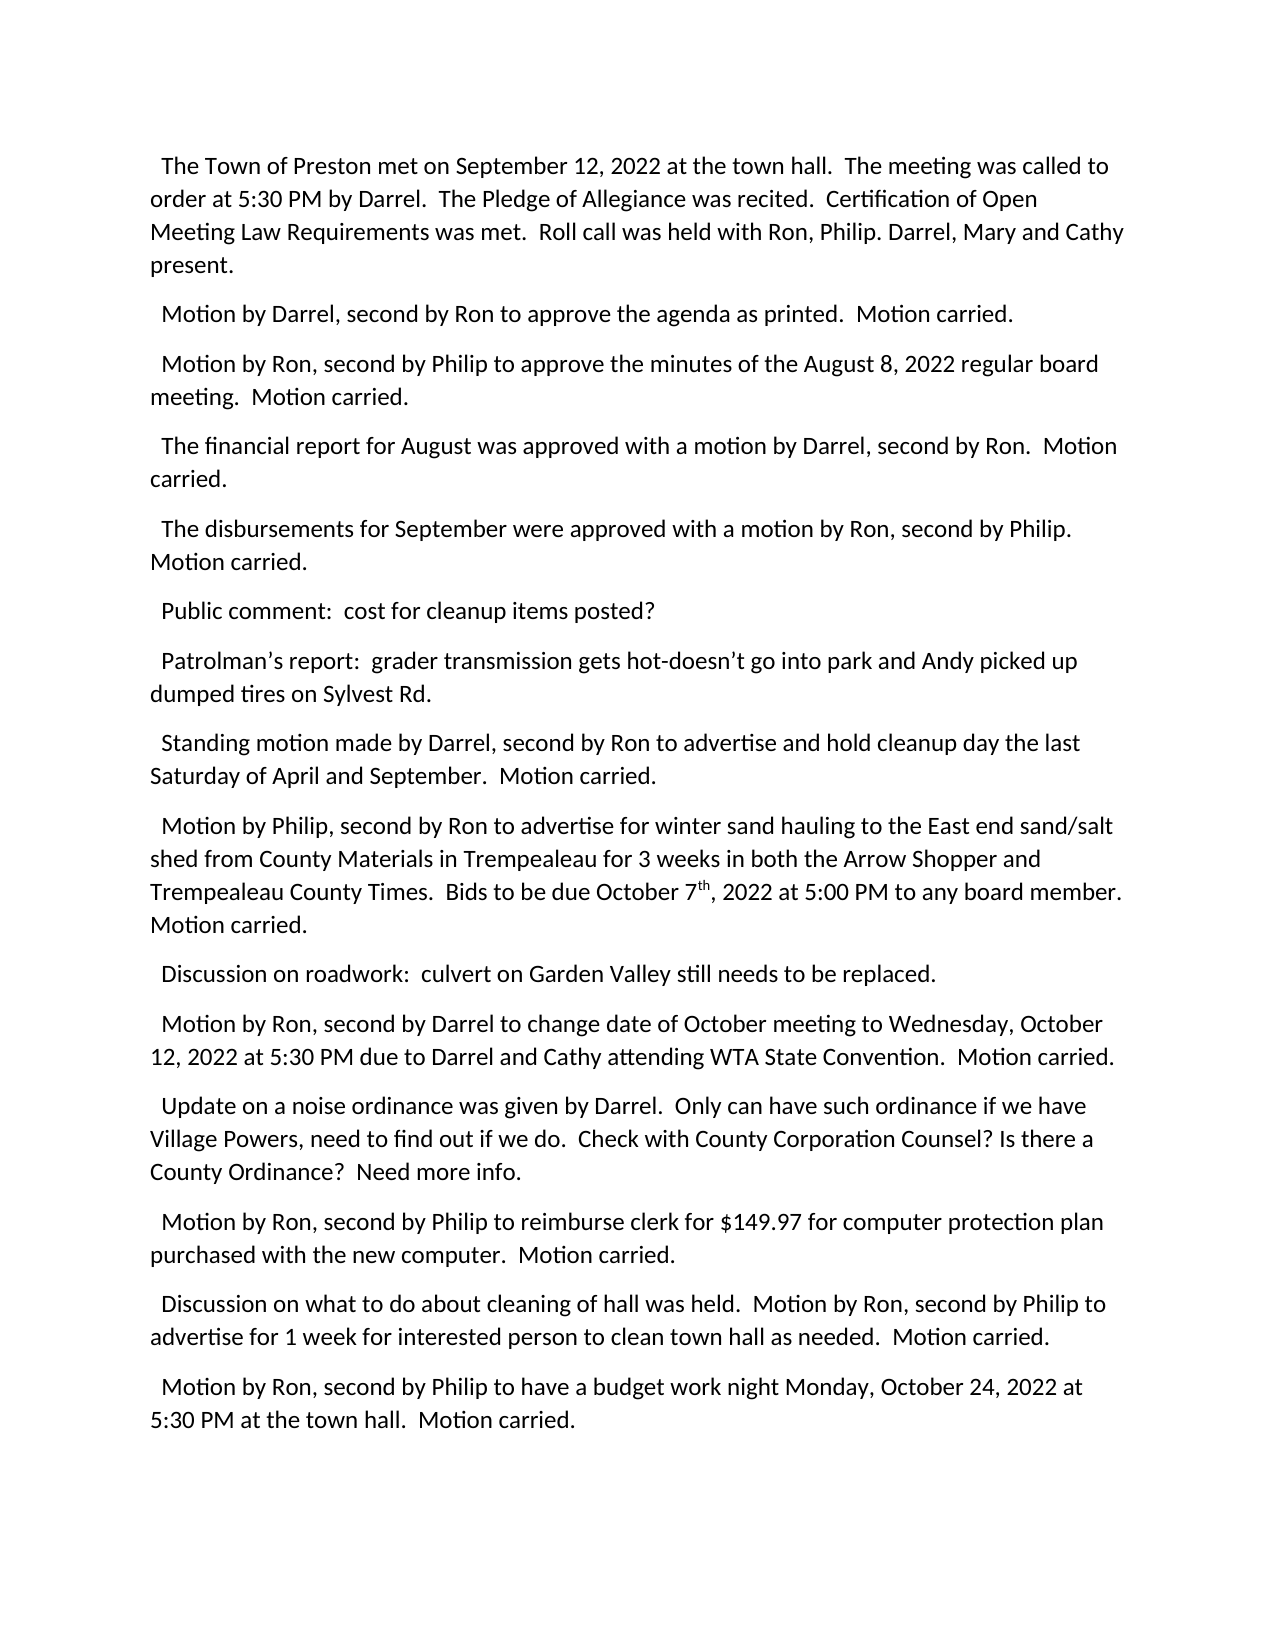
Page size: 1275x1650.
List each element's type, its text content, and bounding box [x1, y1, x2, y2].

text Patrolman’s report: grader transmission gets hot-doesn’t go into park and Andy picked up dumped tires on Sylvest Rd. [150, 645, 1125, 708]
text Motion by Ron, second by Philip to approve the minutes of the August 8, 2022 regular board meeting. Motion carried. [150, 348, 1125, 411]
text The disbursements for September were approved with a motion by Ron, second by Philip. Motion carried. [150, 513, 1125, 576]
text Update on a noise ordinance was given by Darrel. Only can have such ordinance if we have Village Powers, need to find out if we do. Check with County Corporation Counsel? Is there a County Ordinance? Need more info. [150, 1090, 1125, 1187]
text Motion by Darrel, second by Ron to approve the agenda as printed. Motion carried. [150, 298, 1125, 329]
text Motion by Ron, second by Philip to have a budget work night Monday, October 24, 2022 at 5:30 PM at the town hall. Motion carried. [150, 1371, 1125, 1434]
text The financial report for August was approved with a motion by Darrel, second by Ron. Motion carried. [150, 430, 1125, 494]
text Motion by Ron, second by Darrel to change date of October meeting to Wednesday, October 12, 2022 at 5:30 PM due to Darrel and Cathy attending WTA State Convention. Motion carried. [150, 1008, 1125, 1071]
text Public comment: cost for cleanup items posted? [150, 595, 1125, 626]
text Motion by Ron, second by Philip to reimburse clerk for $149.97 for computer protection plan purchased with the new computer. Motion carried. [150, 1206, 1125, 1269]
text Discussion on roadwork: culvert on Garden Valley still needs to be replaced. [150, 958, 1125, 989]
text Discussion on what to do about cleaning of hall was held. Motion by Ron, second by Philip to advertise for 1 week for interested person to clean town hall as needed. Motion carried. [150, 1288, 1125, 1352]
text Motion by Philip, second by Ron to advertise for winter sand hauling to the East end sand/salt shed from County Materials in Trempealeau for 3 weeks in both the Arrow Shopper and Trempealeau County Times. Bids to be due October 7th, 2022 at 5:00 PM to any board member. Motion carried. [150, 810, 1125, 939]
text Standing motion made by Darrel, second by Ron to advertise and hold cleanup day the last Saturday of April and September. Motion carried. [150, 727, 1125, 791]
text The Town of Preston met on September 12, 2022 at the town hall. The meeting was called to order at 5:30 PM by Darrel. The Pledge of Allegiance was recited. Certification of Open Meeting Law Requirements was met. Roll call was held with Ron, Philip. Darrel, Mary and Cathy present. [150, 150, 1125, 279]
